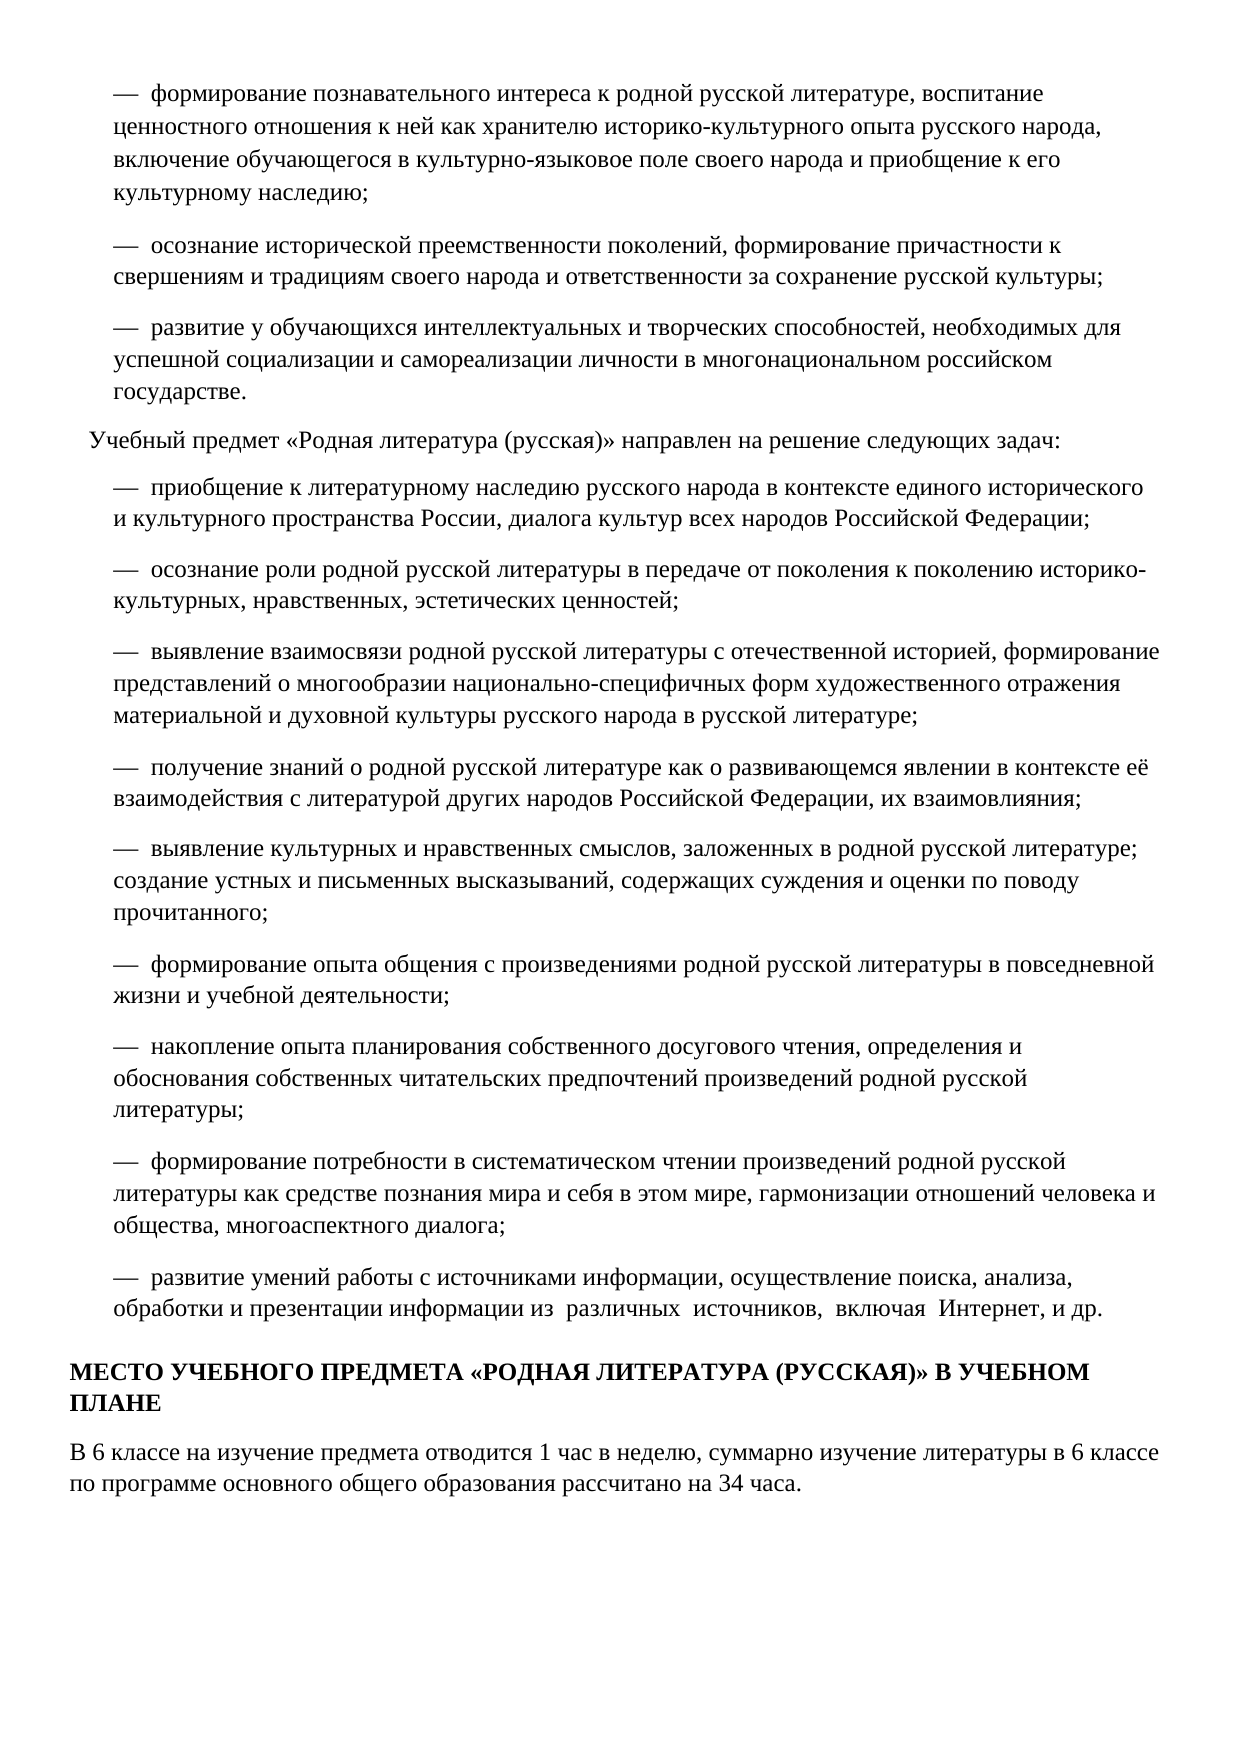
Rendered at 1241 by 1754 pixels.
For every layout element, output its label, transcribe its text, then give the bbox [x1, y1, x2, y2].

text — осознание роли родной русской литературы в передаче от поколения к поколению историко-культурных, нравственных, эстетических ценностей; [113, 554, 1148, 614]
text МЕСТО УЧЕБНОГО ПРЕДМЕТА «РОДНАЯ ЛИТЕРАТУРА (РУССКАЯ)» В УЧЕБНОМ ПЛАНЕ [69, 1357, 1103, 1417]
text — получение знаний о родной русской литературе как о развивающемся явлении в контексте её взаимодействия с литературой других народов Российской Федерации, их взаимовлияния; [113, 752, 1163, 811]
text — выявление культурных и нравственных смыслов, заложенных в родной русской литературе; создание устных и письменных высказываний, содержащих суждения и оценки по поводу прочитанного; [113, 833, 1148, 926]
text — осознание исторической преемственности поколений, формирование причастности к свершениям и традициям своего народа и ответственности за сохранение русской культуры; [113, 230, 1118, 290]
text — формирование познавательного интереса к родной русской литературе, воспитание ценностного отношения к ней как хранителю историко-культурного опыта русского народа, включение обучающегося в культурно-языковое поле своего народа и приобщение к его культурному наследию; [113, 78, 1103, 206]
text — формирование опыта общения с произведениями родной русской литературы в повседневной жизни и учебной деятельности; [113, 949, 1163, 1009]
text — приобщение к литературному наследию русского народа в контексте единого исторического и культурного пространства России, диалога культур всех народов Российской Федерации; [113, 472, 1148, 532]
text — формирование потребности в систематическом чтении произведений родной русской литературы как средстве познания мира и себя в этом мире, гармонизации отношений человека и общества, многоаспектного диалога; [113, 1146, 1163, 1239]
text — развитие у обучающихся интеллектуальных и творческих способностей, необходимых для успешной социализации и самореализации личности в многонациональном российском государстве. [113, 312, 1133, 404]
text В 6 классе на изучение предмета отводится 1 час в неделю, суммарно изучение литературы в 6 классе по программе основного общего образования рассчитано на 34 часа. [69, 1437, 1163, 1497]
text — выявление взаимосвязи родной русской литературы с отечественной историей, формирование представлений о многообразии национально-специфичных форм художественного отражения материальной и духовной культуры русского народа в русской литературе; [113, 636, 1163, 729]
text — накопление опыта планирования собственного досугового чтения, определения и обоснования собственных читательских предпочтений произведений родной русской литературы; [113, 1031, 1043, 1123]
text Учебный предмет «Родная литература (русская)» направлен на решение следующих задач: [88, 426, 1163, 454]
text — развитие умений работы с источниками информации, осуществление поиска, анализа, обработки и презентации информации из различных источников, включая Интернет, и др. [113, 1262, 1118, 1322]
